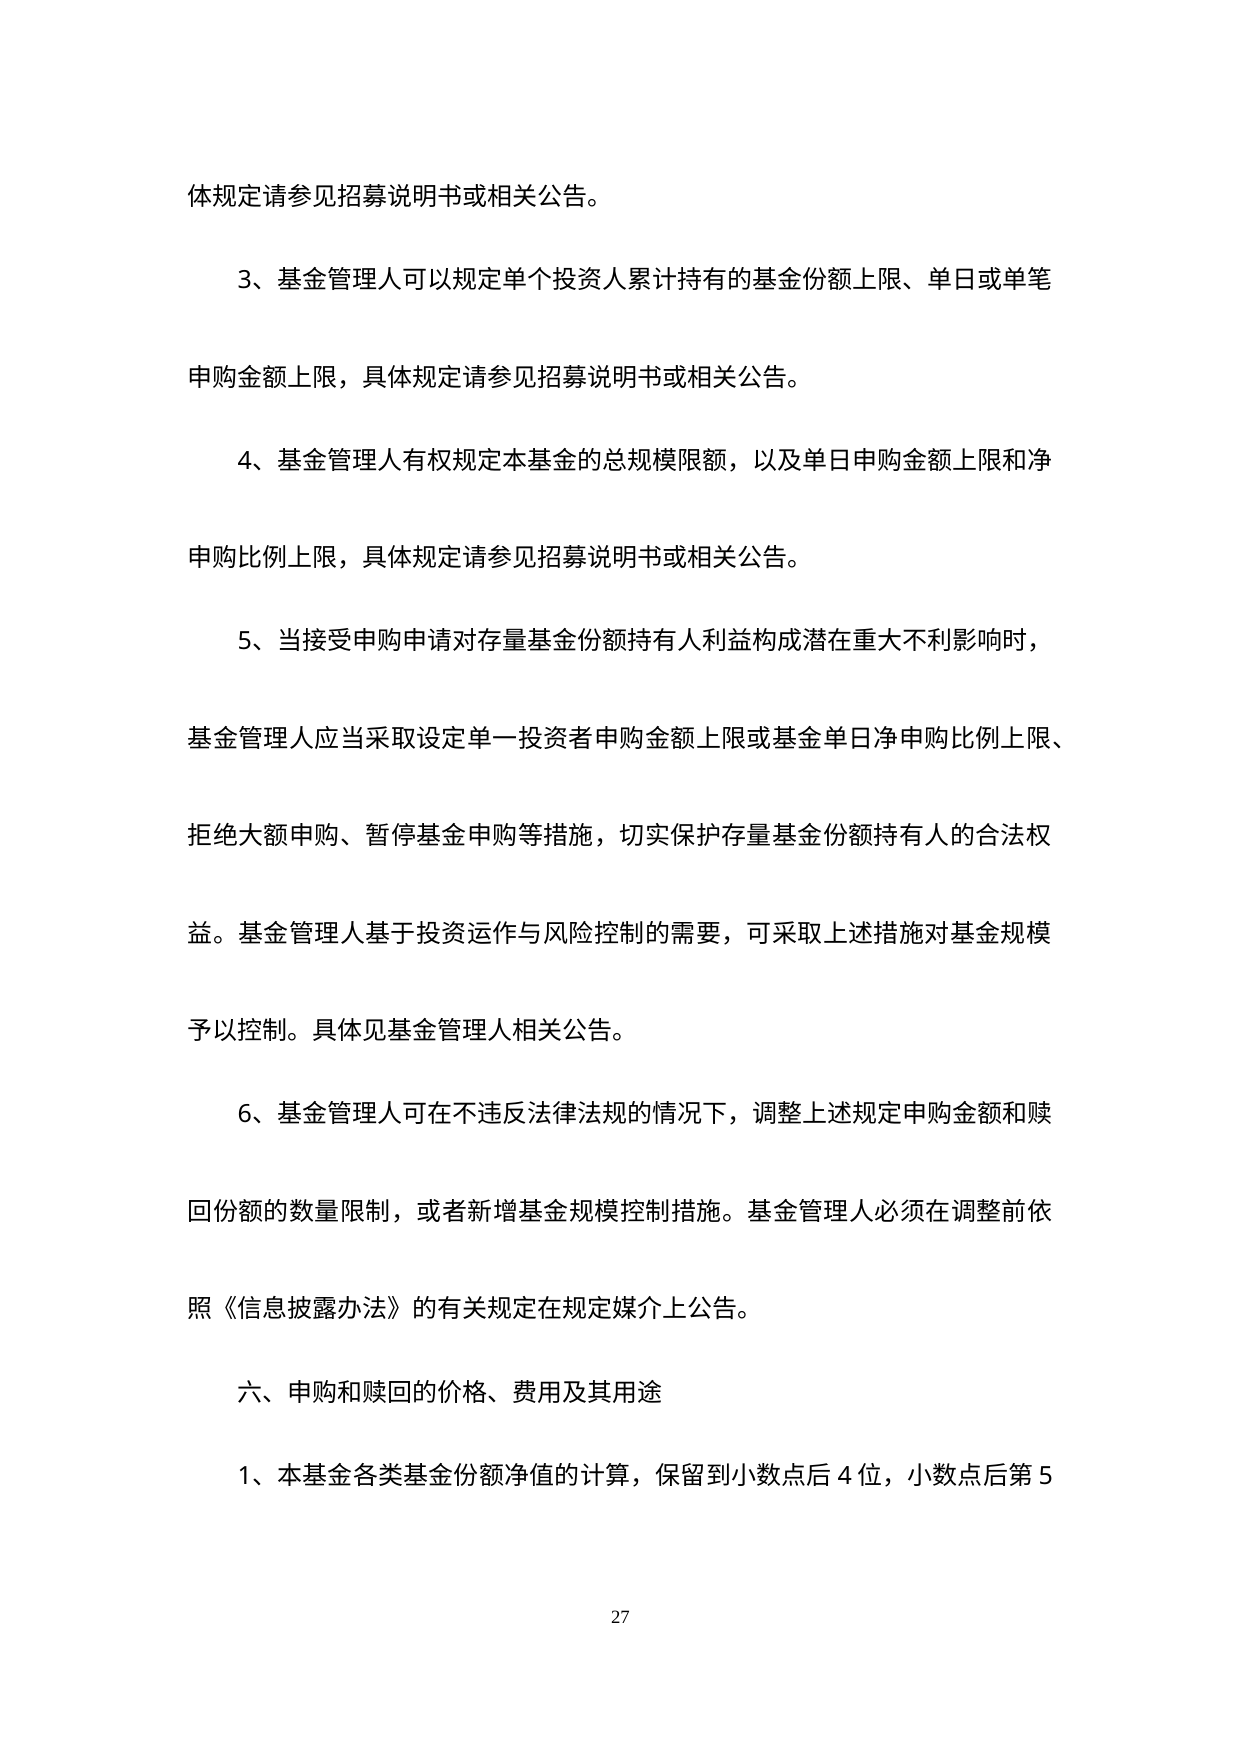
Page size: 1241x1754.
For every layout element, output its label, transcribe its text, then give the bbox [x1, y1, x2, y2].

text 5、当接受申购申请对存量基金份额持有人利益构成潜在重大不利影响时，基金管理人应当采取设定单一投资者申购金额上限或基金单日净申购比例上限、拒绝大额申购、暂停基金申购等措施，切实保护存量基金份额持有人的合法权益。基金管理人基于投资运作与风险控制的需要，可采取上述措施对基金规模予以控制。具体见基金管理人相关公告。 [187, 606, 1053, 1061]
text 3、基金管理人可以规定单个投资人累计持有的基金份额上限、单日或单笔申购金额上限，具体规定请参见招募说明书或相关公告。 [187, 245, 1053, 408]
text 六、申购和赎回的价格、费用及其用途 [187, 1358, 1053, 1423]
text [187, 1441, 1053, 1506]
text 6、基金管理人可在不违反法律法规的情况下，调整上述规定申购金额和赎回份额的数量限制，或者新增基金规模控制措施。基金管理人必须在调整前依照《信息披露办法》的有关规定在规定媒介上公告。 [187, 1079, 1053, 1339]
text 4、基金管理人有权规定本基金的总规模限额，以及单日申购金额上限和净申购比例上限，具体规定请参见招募说明书或相关公告。 [187, 426, 1053, 588]
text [187, 162, 1053, 227]
